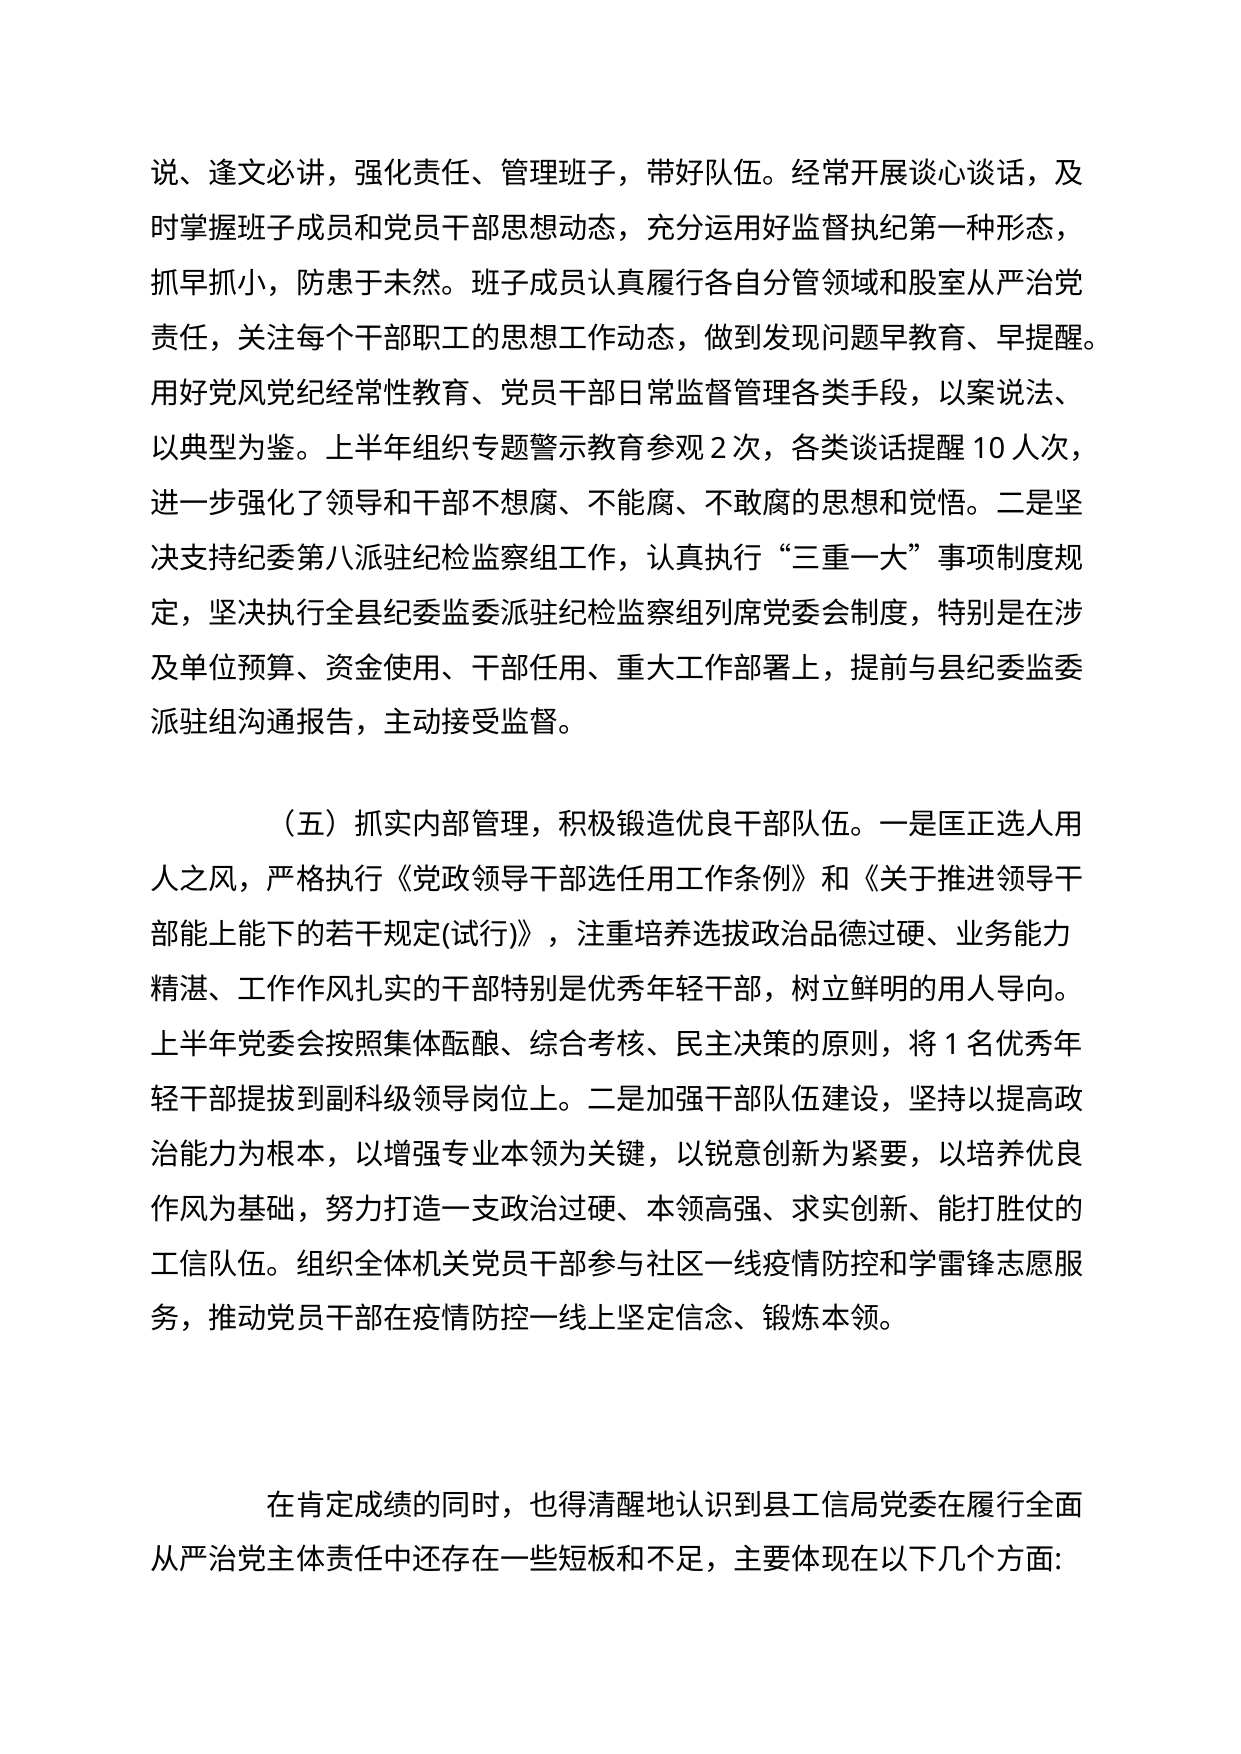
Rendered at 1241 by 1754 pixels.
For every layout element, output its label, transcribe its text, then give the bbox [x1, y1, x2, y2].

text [150, 1481, 1090, 1578]
text （五）抓实内部管理，积极锻造优良干部队伍。一是匡正选人用人之风，严格执行《党政领导干部选任用工作条例》和《关于推进领导干部能上能下的若干规定(试行)》，注重培养选拔政治品德过硬、业务能力精湛、工作作风扎实的干部特别是优秀年轻干部，树立鲜明的用人导向。上半年党委会按照集体酝酿、综合考核、民主决策的原则，将1名优秀年轻干部提拔到副科级领导岗位上。二是加强干部队伍建设，坚持以提高政治能力为根本，以增强专业本领为关键，以锐意创新为紧要，以培养优良作风为基础，努力打造一支政治过硬、本领高强、求实创新、能打胜仗的工信队伍。组织全体机关党员干部参与社区一线疫情防控和学雷锋志愿服务，推动党员干部在疫情防控一线上坚定信念、锻炼本领。 [150, 801, 1090, 1337]
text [150, 150, 1090, 741]
